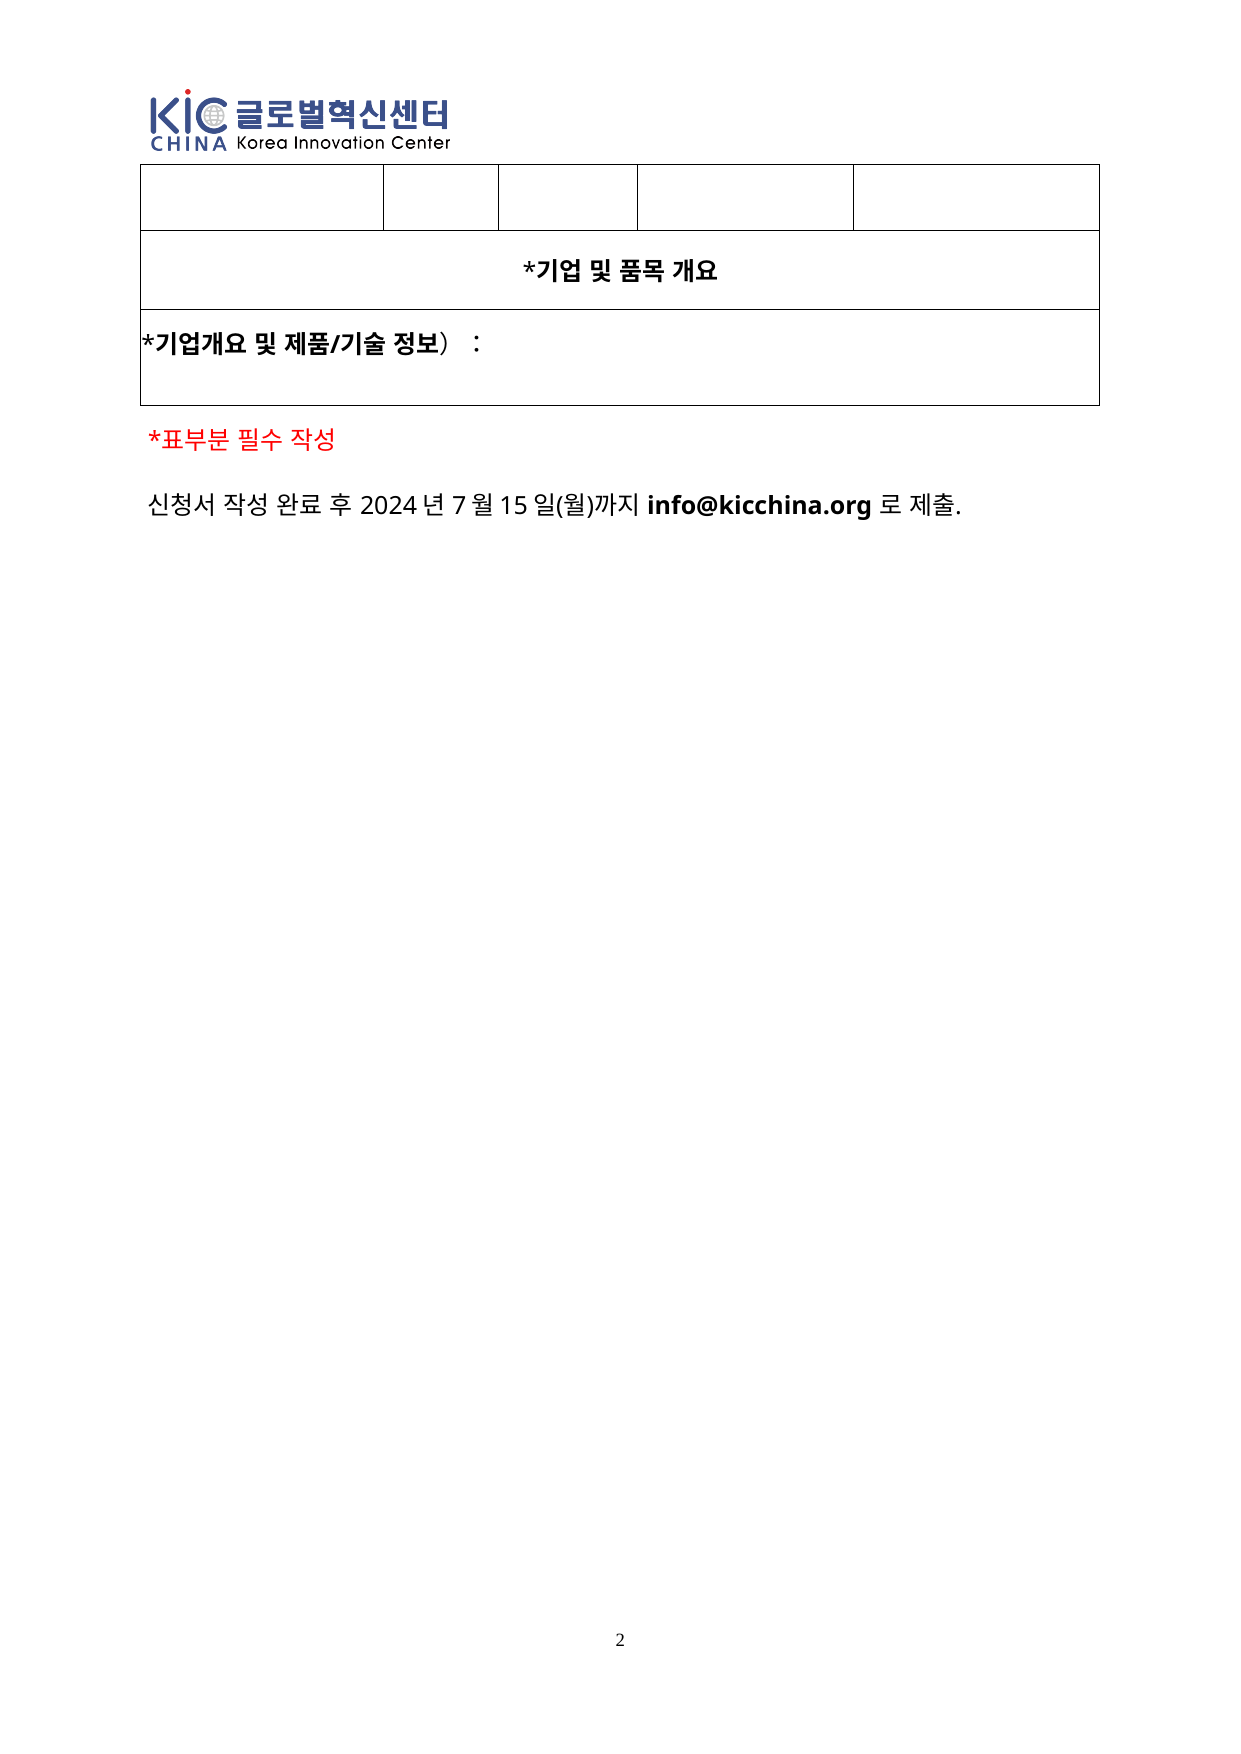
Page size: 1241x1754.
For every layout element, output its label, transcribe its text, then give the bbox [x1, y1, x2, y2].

text 신청서 작성 완료 후 2024년 7월15일(월)까지 info@kicchina.org 로 제출. [148, 471, 1092, 536]
text *표부분 필수 작성 [148, 406, 1092, 471]
table_cell [854, 165, 1099, 230]
table_cell [638, 165, 853, 230]
table_cell *기업개요 및 제품/기술 정보）： [141, 310, 1099, 405]
table_cell [499, 165, 637, 230]
picture [147, 88, 453, 155]
table_cell [384, 165, 498, 230]
table_cell *기업 및 품목 개요 [141, 231, 1099, 309]
